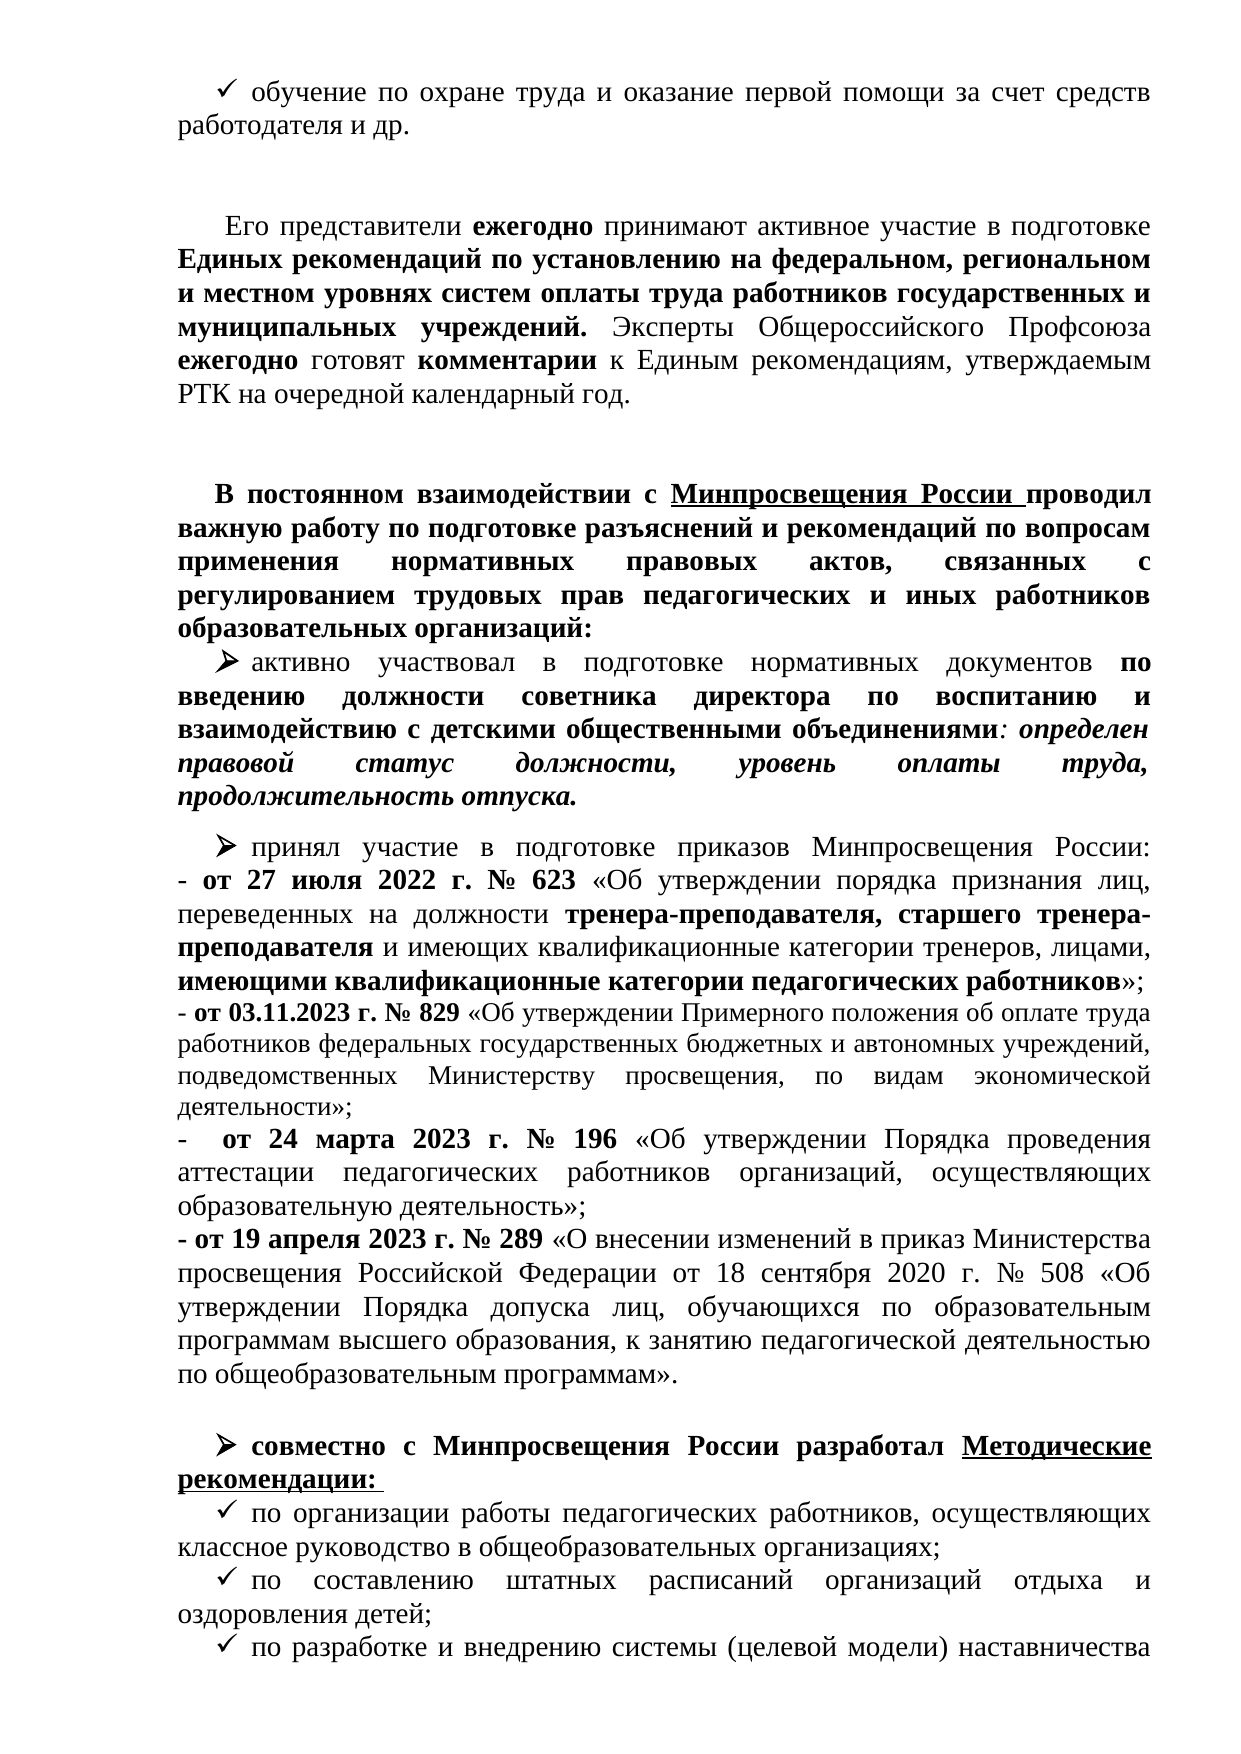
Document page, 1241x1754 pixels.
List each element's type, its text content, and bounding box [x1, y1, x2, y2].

list обучение по охране труда и оказание первой помощи за счет средств работодателя и др. [177, 74, 1152, 141]
list активно участвовал в подготовке нормативных документов по введению должности советника директора по воспитанию и взаимодействию с детскими общественными объединениями: определен правовой статус должности, уровень оплаты труда, продолжительность отпуска. [177, 644, 1152, 812]
list совместно с Минпросвещения России разработал Методические рекомендации: [177, 1428, 1152, 1495]
text Его представители ежегодно принимают активное участие в подготовке Единых рекомендаций по установлению на федеральном, региональном и местном уровнях систем оплаты труда работников государственных и муниципальных учреждений. Эксперты Общероссийского Профсоюза ежегодно готовят комментарии к Единым рекомендациям, утверждаемым РТК на очередной календарный год. [177, 208, 1152, 409]
text В постоянном взаимодействии с Минпросвещения России проводил важную работу по подготовке разъяснений и рекомендаций по вопросам применения нормативных правовых актов, связанных с регулированием трудовых прав педагогических и иных работников образовательных организаций: [177, 476, 1152, 644]
text - от 24 марта 2023 г. № 196 «Об утверждении Порядка проведения аттестации педагогических работников организаций, осуществляющих образовательную деятельность»; [177, 1121, 1152, 1222]
list по составлению штатных расписаний организаций отдыха и оздоровления детей; [177, 1562, 1152, 1629]
text - от 03.11.2023 г. № 829 «Об утверждении Примерного положения об оплате труда работников федеральных государственных бюджетных и автономных учреждений, подведомственных Министерству просвещения, по видам экономической деятельности»; [177, 996, 1152, 1121]
list по организации работы педагогических работников, осуществляющих классное руководство в общеобразовательных организациях; [177, 1495, 1152, 1562]
list принял участие в подготовке приказов Минпросвещения России: - от 27 июля 2022 г. № 623 «Об утверждении порядка признания лиц, переведенных на должности тренера-преподавателя, старшего тренера-преподавателя и имеющих квалификационные категории тренеров, лицами, имеющими квалификационные категории педагогических работников»; [177, 829, 1152, 996]
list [177, 1629, 1152, 1663]
text - от 19 апреля 2023 г. № 289 «О внесении изменений в приказ Министерства просвещения Российской Федерации от 18 сентября 2020 г. № 508 «Об утверждении Порядка допуска лиц, обучающихся по образовательным программам высшего образования, к занятию педагогической деятельностью по общеобразовательным программам». [177, 1222, 1152, 1389]
